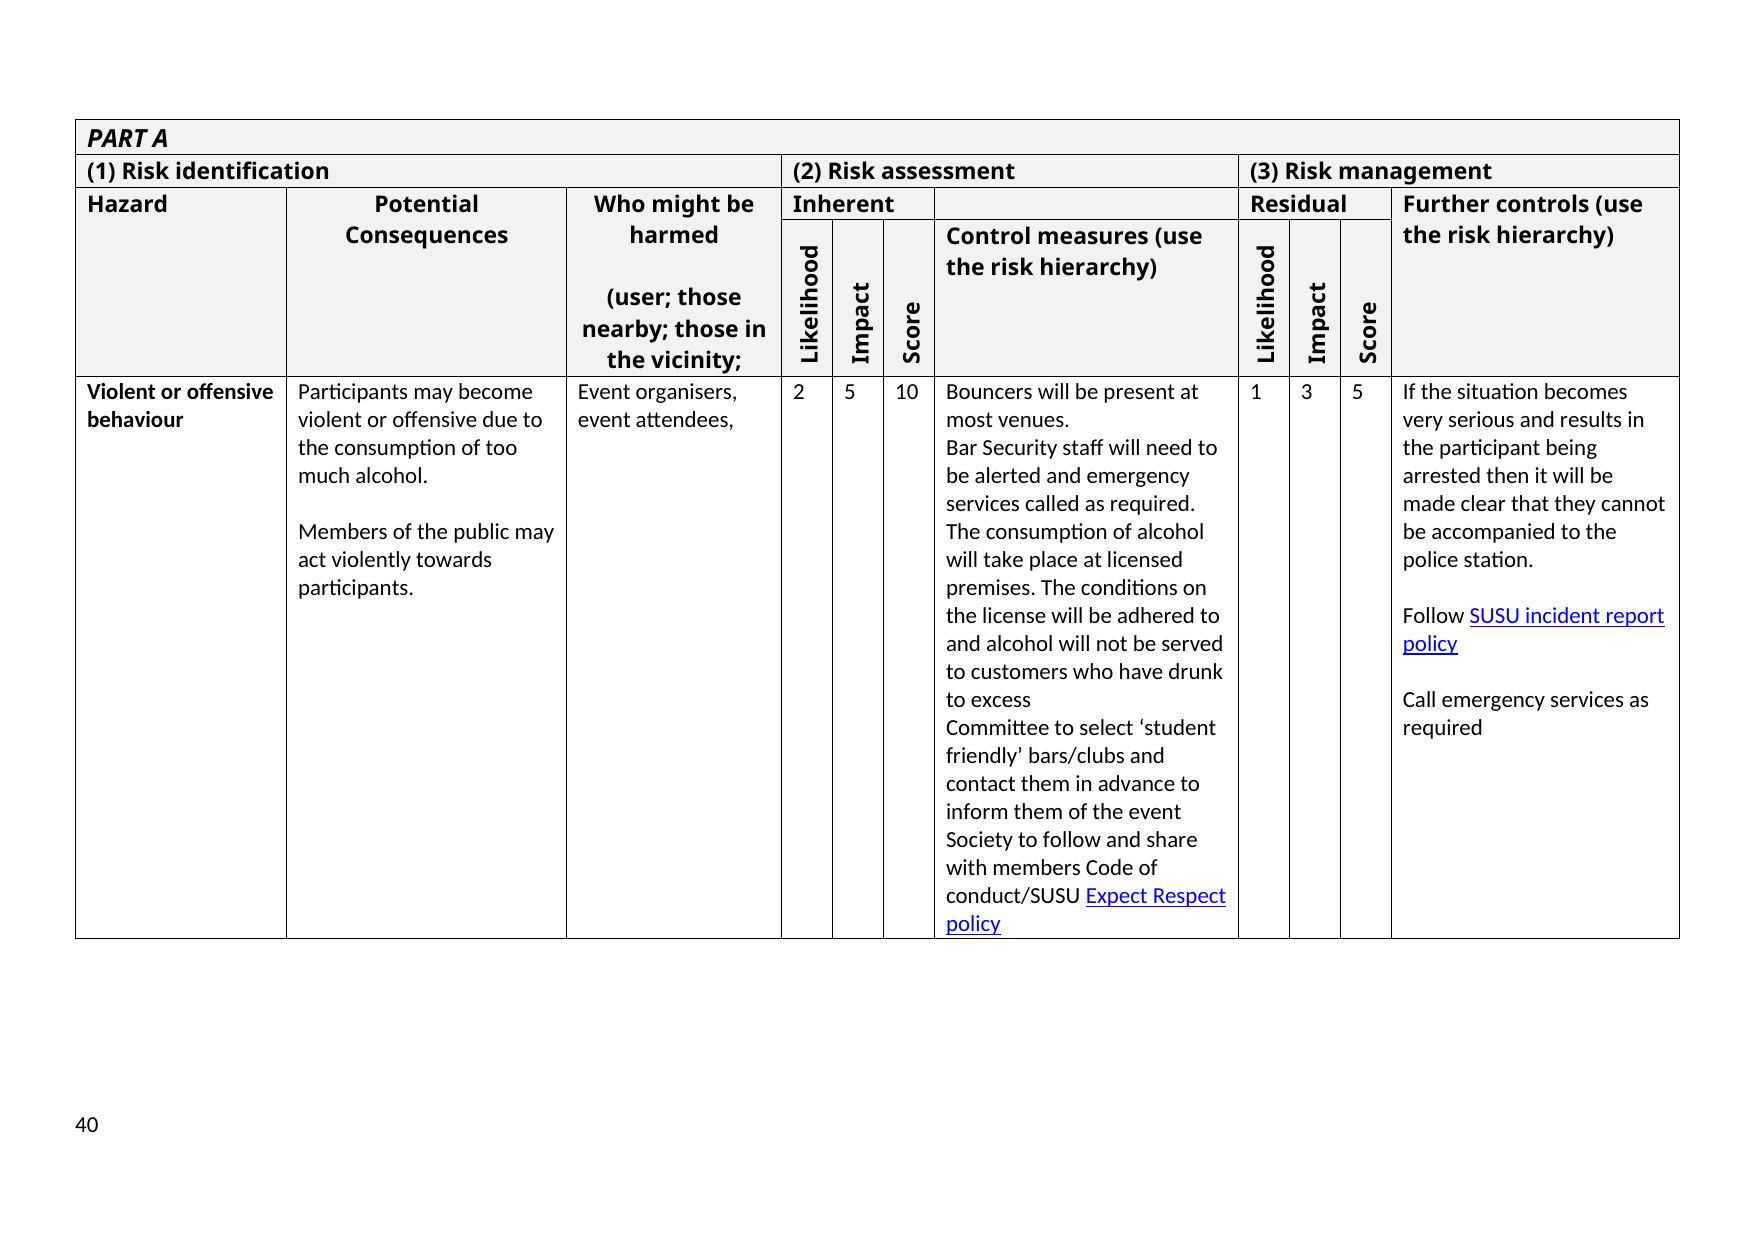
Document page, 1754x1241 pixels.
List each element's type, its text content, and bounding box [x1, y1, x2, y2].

table_cell Inherent [782, 188, 934, 219]
table_cell (3) Risk management [1239, 155, 1679, 187]
table_cell Score [1341, 220, 1391, 376]
table_cell (2) Risk assessment [782, 155, 1238, 187]
table_cell Likelihood [1239, 220, 1289, 376]
table_cell [935, 188, 1238, 219]
table_cell Score [884, 220, 934, 376]
table_cell Impact [833, 220, 883, 376]
table_cell Violent or offensive behaviour [76, 377, 286, 938]
table_cell Likelihood [782, 220, 832, 376]
table_cell 5 [833, 377, 883, 938]
table_cell 3 [1290, 377, 1340, 938]
table_header PART A [76, 120, 1679, 154]
table_cell 10 [884, 377, 934, 938]
table_cell Further controls (use the risk hierarchy) [1392, 188, 1679, 376]
table_cell (1) Risk identification [76, 155, 781, 187]
table_cell Impact [1290, 220, 1340, 376]
table_cell Bouncers will be present at most venues. Bar Security staff will need to be alerted and emergency services called as required. The consumption of alcohol will take place at licensed premises. The conditions on the license will be adhered to and alcohol will not be served to customers who have drunk to excess Committee to select ‘student friendly’ bars/clubs and contact them in advance to inform them of the event Society to follow and share with members Code of conduct/SUSU Expect Respect policy [935, 377, 1238, 938]
table_cell Who might be harmed (user; those nearby; those in the vicinity; members of the public) [567, 188, 781, 376]
table_cell If the situation becomes very serious and results in the participant being arrested then it will be made clear that they cannot be accompanied to the police station. Follow SUSU incident report policy Call emergency services as required [1392, 377, 1679, 938]
table_cell Event organisers, event attendees, [567, 377, 781, 938]
table_cell Hazard [76, 188, 286, 376]
table_cell Potential Consequences [287, 188, 566, 376]
table_cell Residual [1239, 188, 1391, 219]
table_cell Participants may become violent or offensive due to the consumption of too much alcohol. Members of the public may act violently towards participants. [287, 377, 566, 938]
table_cell 2 [782, 377, 832, 938]
table_cell 1 [1239, 377, 1289, 938]
table_cell 5 [1341, 377, 1391, 938]
table_cell Control measures (use the risk hierarchy) [935, 220, 1238, 376]
